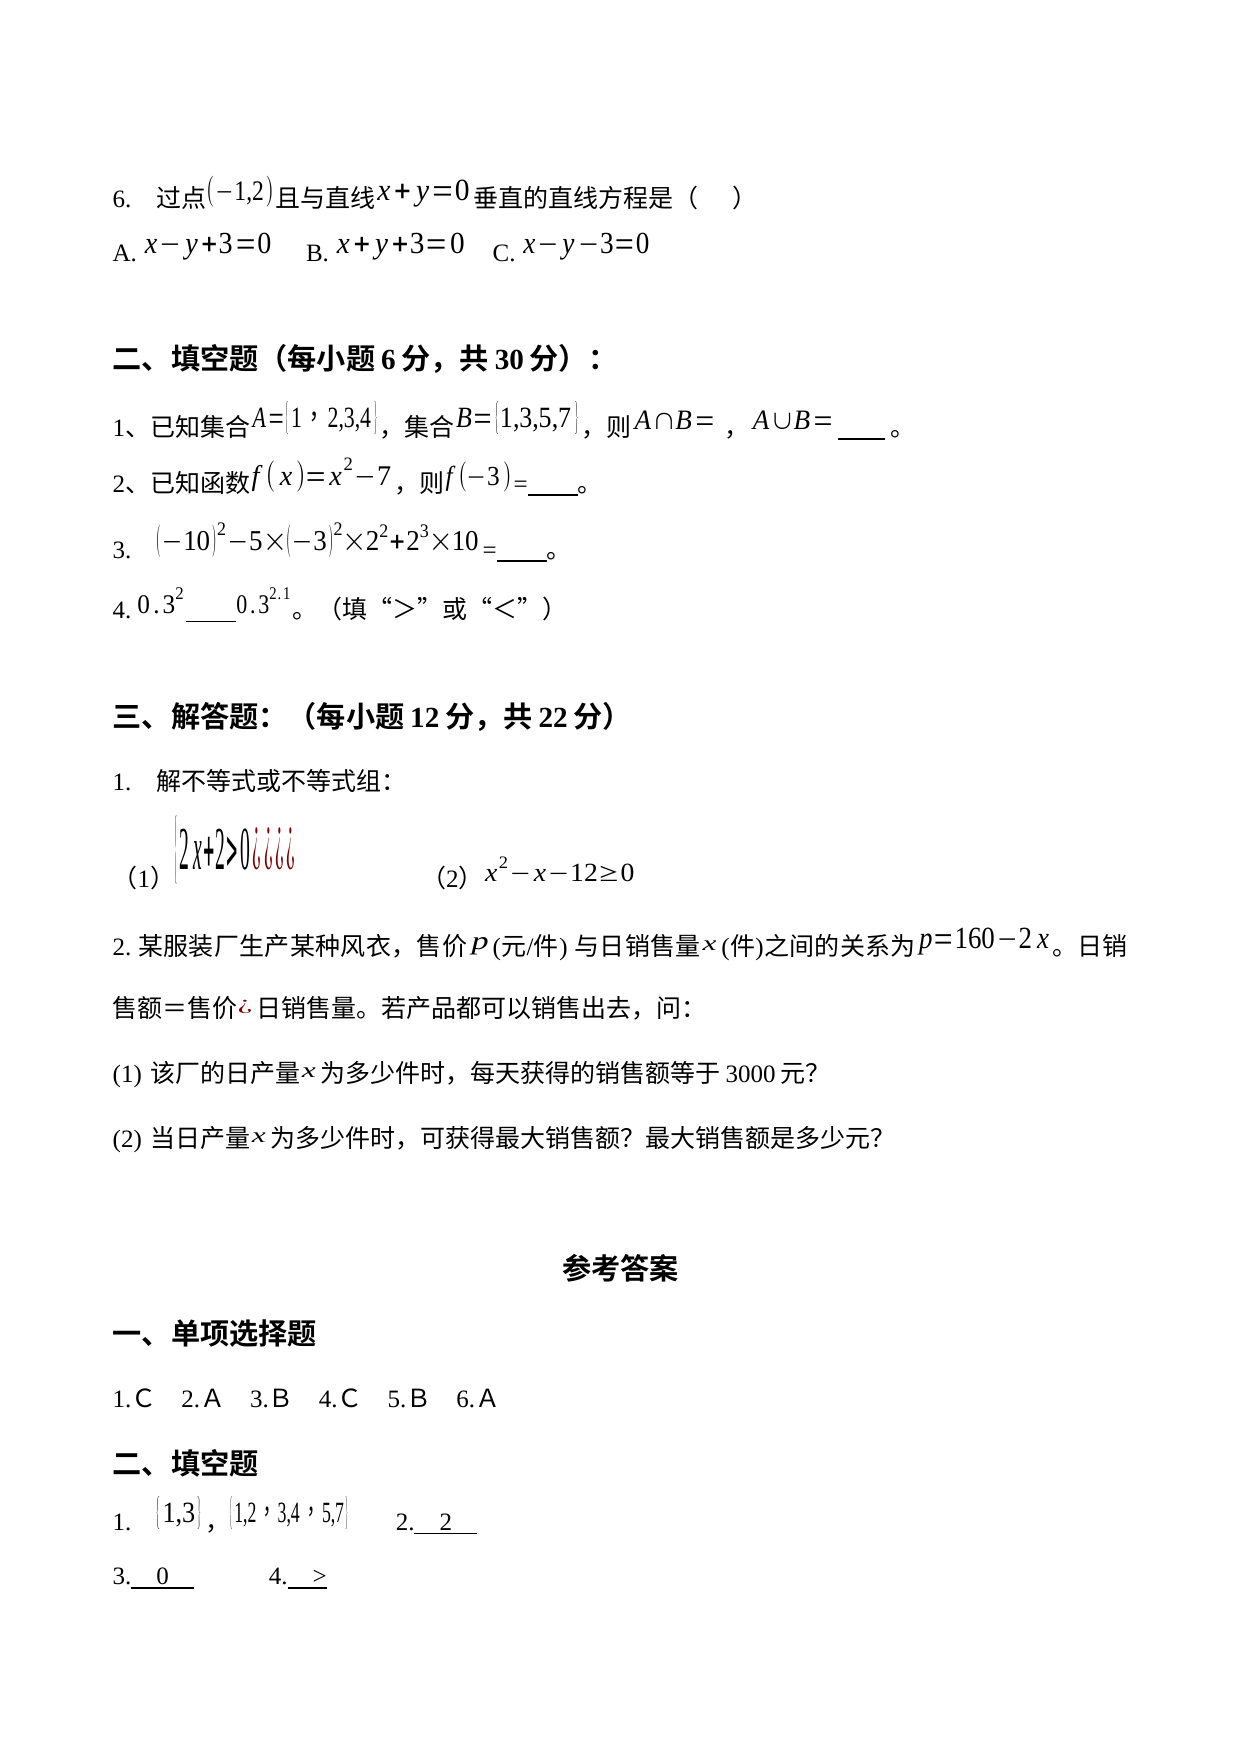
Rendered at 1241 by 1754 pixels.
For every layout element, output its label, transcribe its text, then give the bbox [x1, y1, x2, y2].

text 1.Ｃ 2.Ａ 3.Ｂ 4.Ｃ 5.Ｂ 6.Ａ [112, 1364, 1128, 1429]
list 当日产量为多少件时，可获得最大销售额？最大销售额是多少元？ [112, 1104, 1128, 1169]
text 一、单项选择题 [112, 1299, 1128, 1364]
text 3. = 。 [112, 519, 1128, 584]
text 二、填空题（每小题6分，共30分）： [112, 324, 1084, 389]
text A. B. C. [112, 227, 1128, 292]
text 参考答案 [112, 1234, 1128, 1299]
text 6. 过点且与直线垂直的直线方程是（ ） [112, 162, 1128, 227]
text 1、已知集合，集合，则 ， 。 [112, 389, 1128, 454]
text 2. 某服装厂生产某种风衣，售价(元/件) 与日销售量(件)之间的关系为。日销售额＝售价日销售量。若产品都可以销售出去，问： [112, 909, 1128, 1039]
text 3. 0 4. > [112, 1559, 1128, 1592]
text （1） （2） [112, 812, 1128, 909]
text 1. ， 2. 2 [112, 1494, 1128, 1559]
list 该厂的日产量为多少件时，每天获得的销售额等于3000元？ [112, 1039, 1128, 1104]
text 三、解答题：（每小题12分，共22分） [112, 682, 1084, 747]
text 4. 。（填“＞”或“＜”） [112, 584, 1128, 649]
text 二、填空题 [112, 1429, 1128, 1494]
text 1. 解不等式或不等式组： [112, 747, 1128, 812]
text 2、已知函数，则= 。 [112, 454, 1128, 519]
